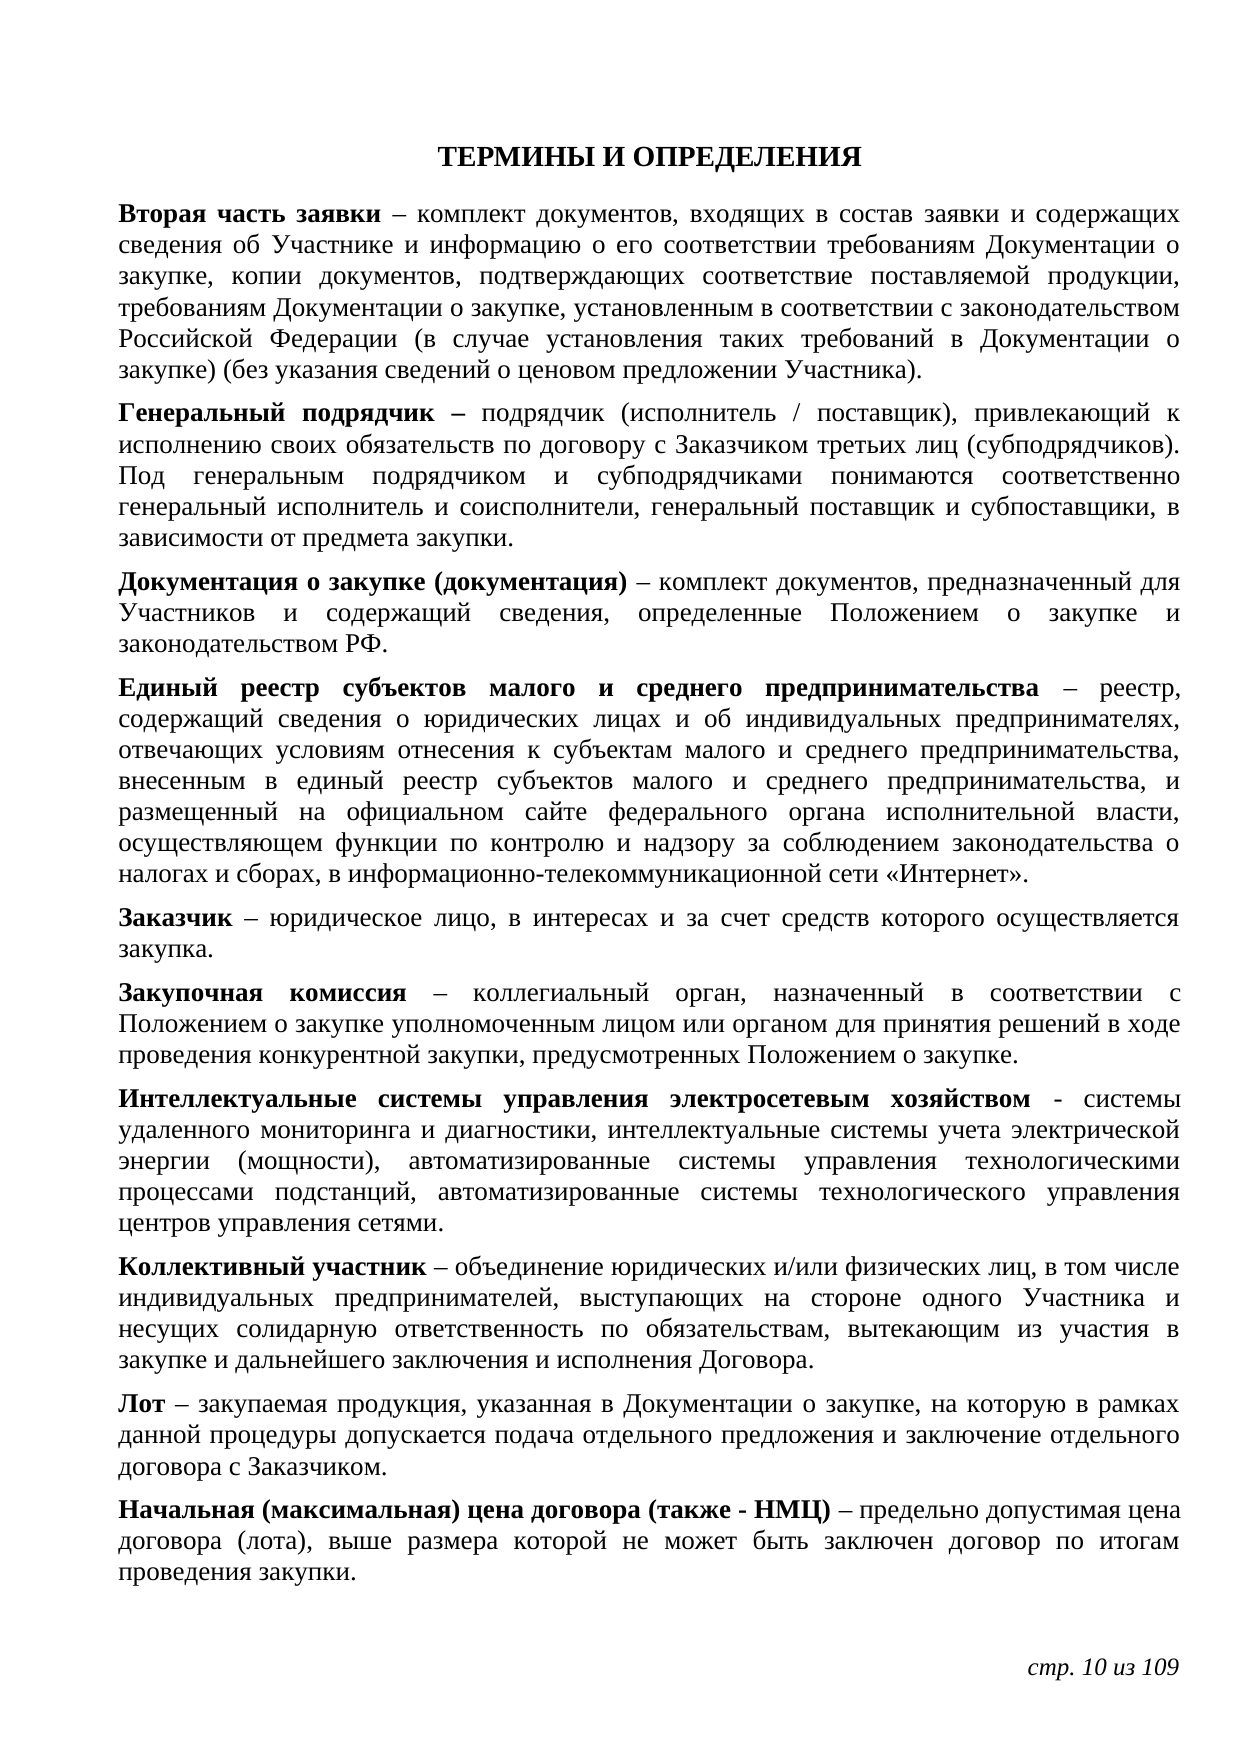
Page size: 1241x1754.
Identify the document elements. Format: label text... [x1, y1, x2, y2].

text Генеральный подрядчик – подрядчик (исполнитель / поставщик), привлекающий к исполнению своих обязательств по договору с Заказчиком третьих лиц (субподрядчиков). Под генеральным подрядчиком и субподрядчиками понимаются соответственно генеральный исполнитель и соисполнители, генеральный поставщик и субпоставщики, в зависимости от предмета закупки. [118, 397, 1181, 552]
text Единый реестр субъектов малого и среднего предпринимательства – реестр, содержащий сведения о юридических лицах и об индивидуальных предпринимателях, отвечающих условиям отнесения к субъектам малого и среднего предпринимательства, внесенным в единый реестр субъектов малого и среднего предпринимательства, и размещенный на официальном сайте федерального органа исполнительной власти, осуществляющем функции по контролю и надзору за соблюдением законодательства о налогах и сборах, в информационно-телекоммуникационной сети «Интернет». [118, 671, 1181, 889]
text Интеллектуальные системы управления электросетевым хозяйством - системы удаленного мониторинга и диагностики, интеллектуальные системы учета электрической энергии (мощности), автоматизированные системы управления технологическими процессами подстанций, автоматизированные системы технологического управления центров управления сетями. [118, 1082, 1181, 1238]
text Заказчик – юридическое лицо, в интересах и за счет средств которого осуществляется закупка. [118, 901, 1181, 963]
subtitle ТЕРМИНЫ И ОПРЕДЕЛЕНИЯ [118, 139, 1181, 172]
text Вторая часть заявки – комплект документов, входящих в состав заявки и содержащих сведения об Участнике и информацию о его соответствии требованиям Документации о закупке, копии документов, подтверждающих соответствие поставляемой продукции, требованиям Документации о закупке, установленным в соответствии с законодательством Российской Федерации (в случае установления таких требований в Документации о закупке) (без указания сведений о ценовом предложении Участника). [118, 197, 1181, 384]
text Начальная (максимальная) цена договора (также - НМЦ) – предельно допустимая цена договора (лота), выше размера которой не может быть заключен договор по итогам проведения закупки. [118, 1493, 1181, 1587]
text Коллективный участник – объединение юридических и/или физических лиц, в том числе индивидуальных предпринимателей, выступающих на стороне одного Участника и несущих солидарную ответственность по обязательствам, вытекающим из участия в закупке и дальнейшего заключения и исполнения Договора. [118, 1250, 1181, 1375]
text Закупочная комиссия – коллегиальный орган, назначенный в соответствии с Положением о закупке уполномоченным лицом или органом для принятия решений в ходе проведения конкурентной закупки, предусмотренных Положением о закупке. [118, 976, 1181, 1069]
text Лот – закупаемая продукция, указанная в Документации о закупке, на которую в рамках данной процедуры допускается подача отдельного предложения и заключение отдельного договора с Заказчиком. [118, 1387, 1181, 1481]
text Документация о закупке (документация) – комплект документов, предназначенный для Участников и содержащий сведения, определенные Положением о закупке и законодательством РФ. [118, 565, 1181, 658]
